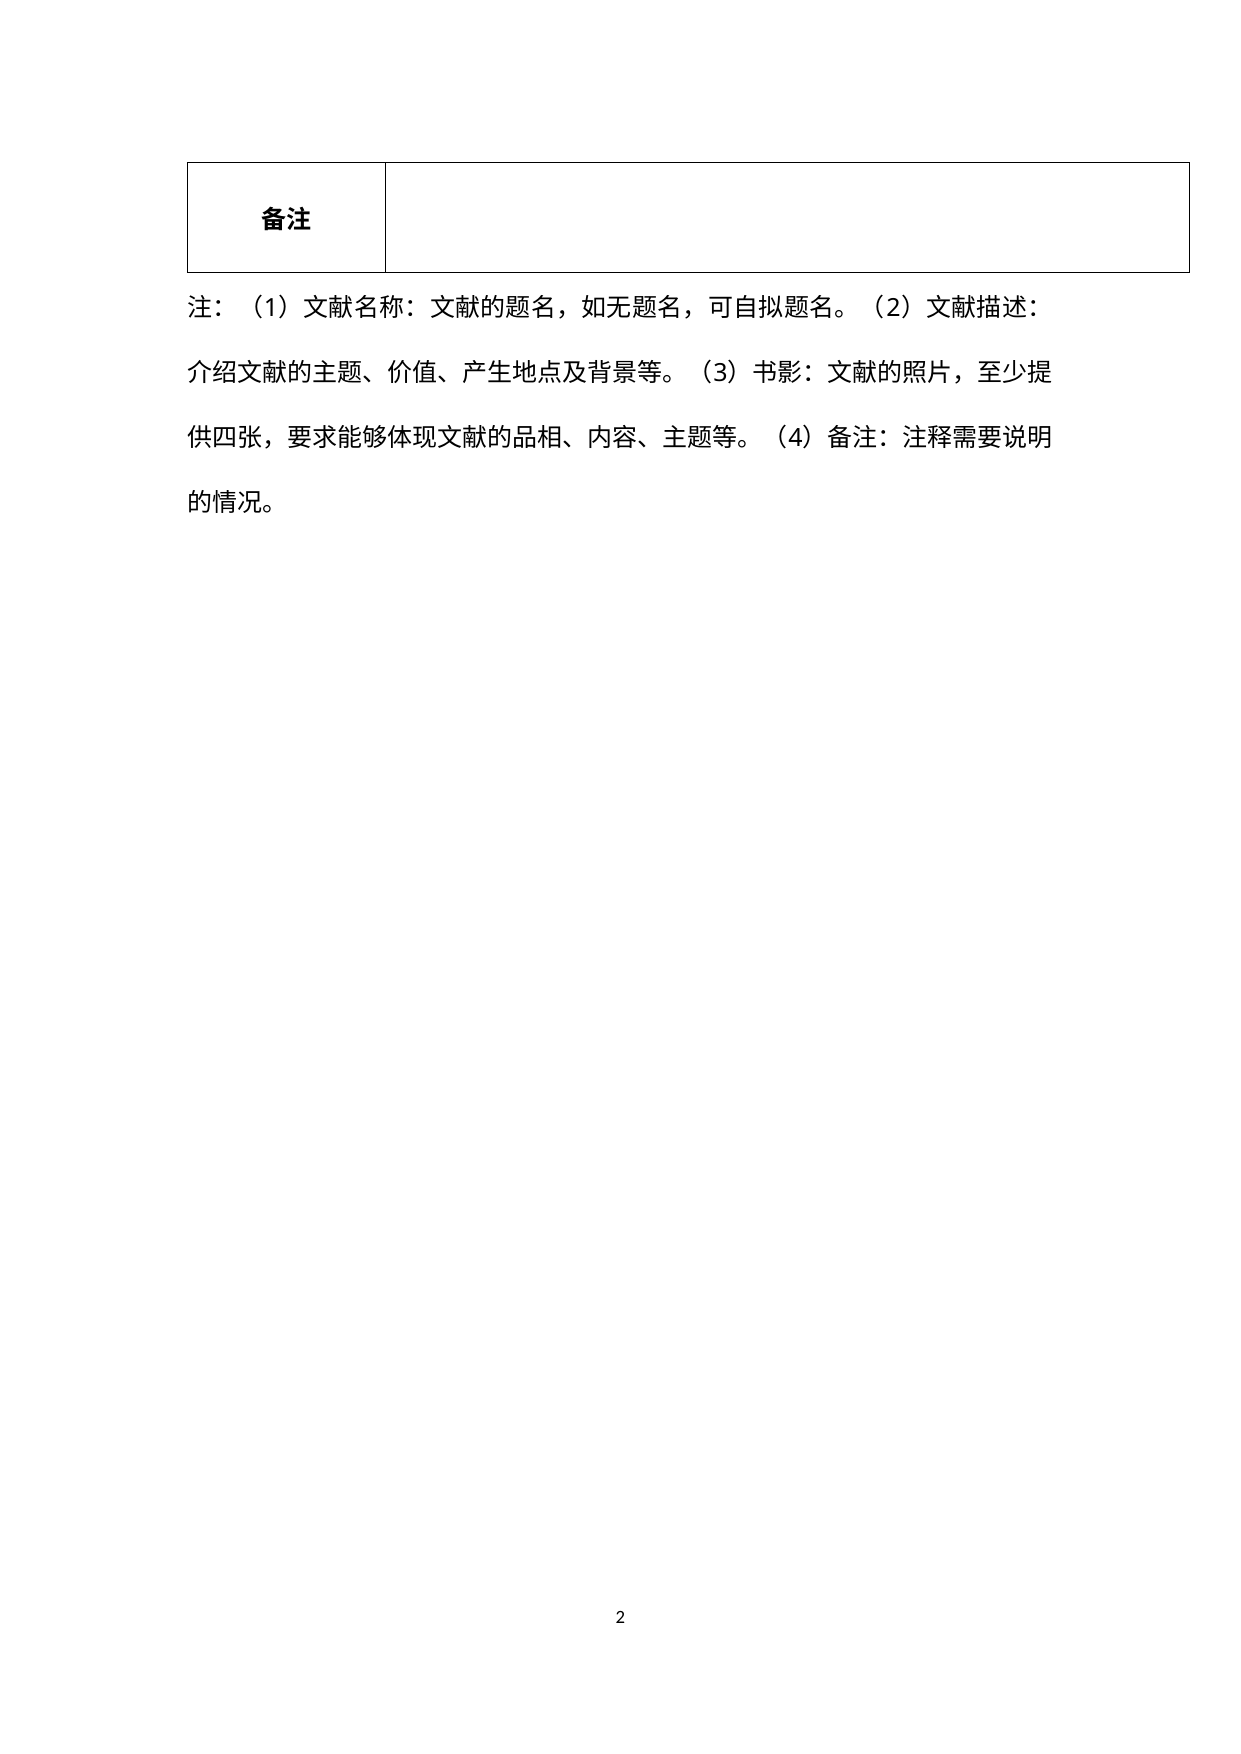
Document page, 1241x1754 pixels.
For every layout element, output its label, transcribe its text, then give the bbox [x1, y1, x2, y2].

text 注：（1）文献名称：文献的题名，如无题名，可自拟题名。（2）文献描述：介绍文献的主题、价值、产生地点及背景等。（3）书影：文献的照片，至少提供四张，要求能够体现文献的品相、内容、主题等。（4）备注：注释需要说明的情况。 [187, 273, 1053, 533]
table_cell 备注 [188, 163, 385, 272]
table_cell [386, 163, 1189, 272]
